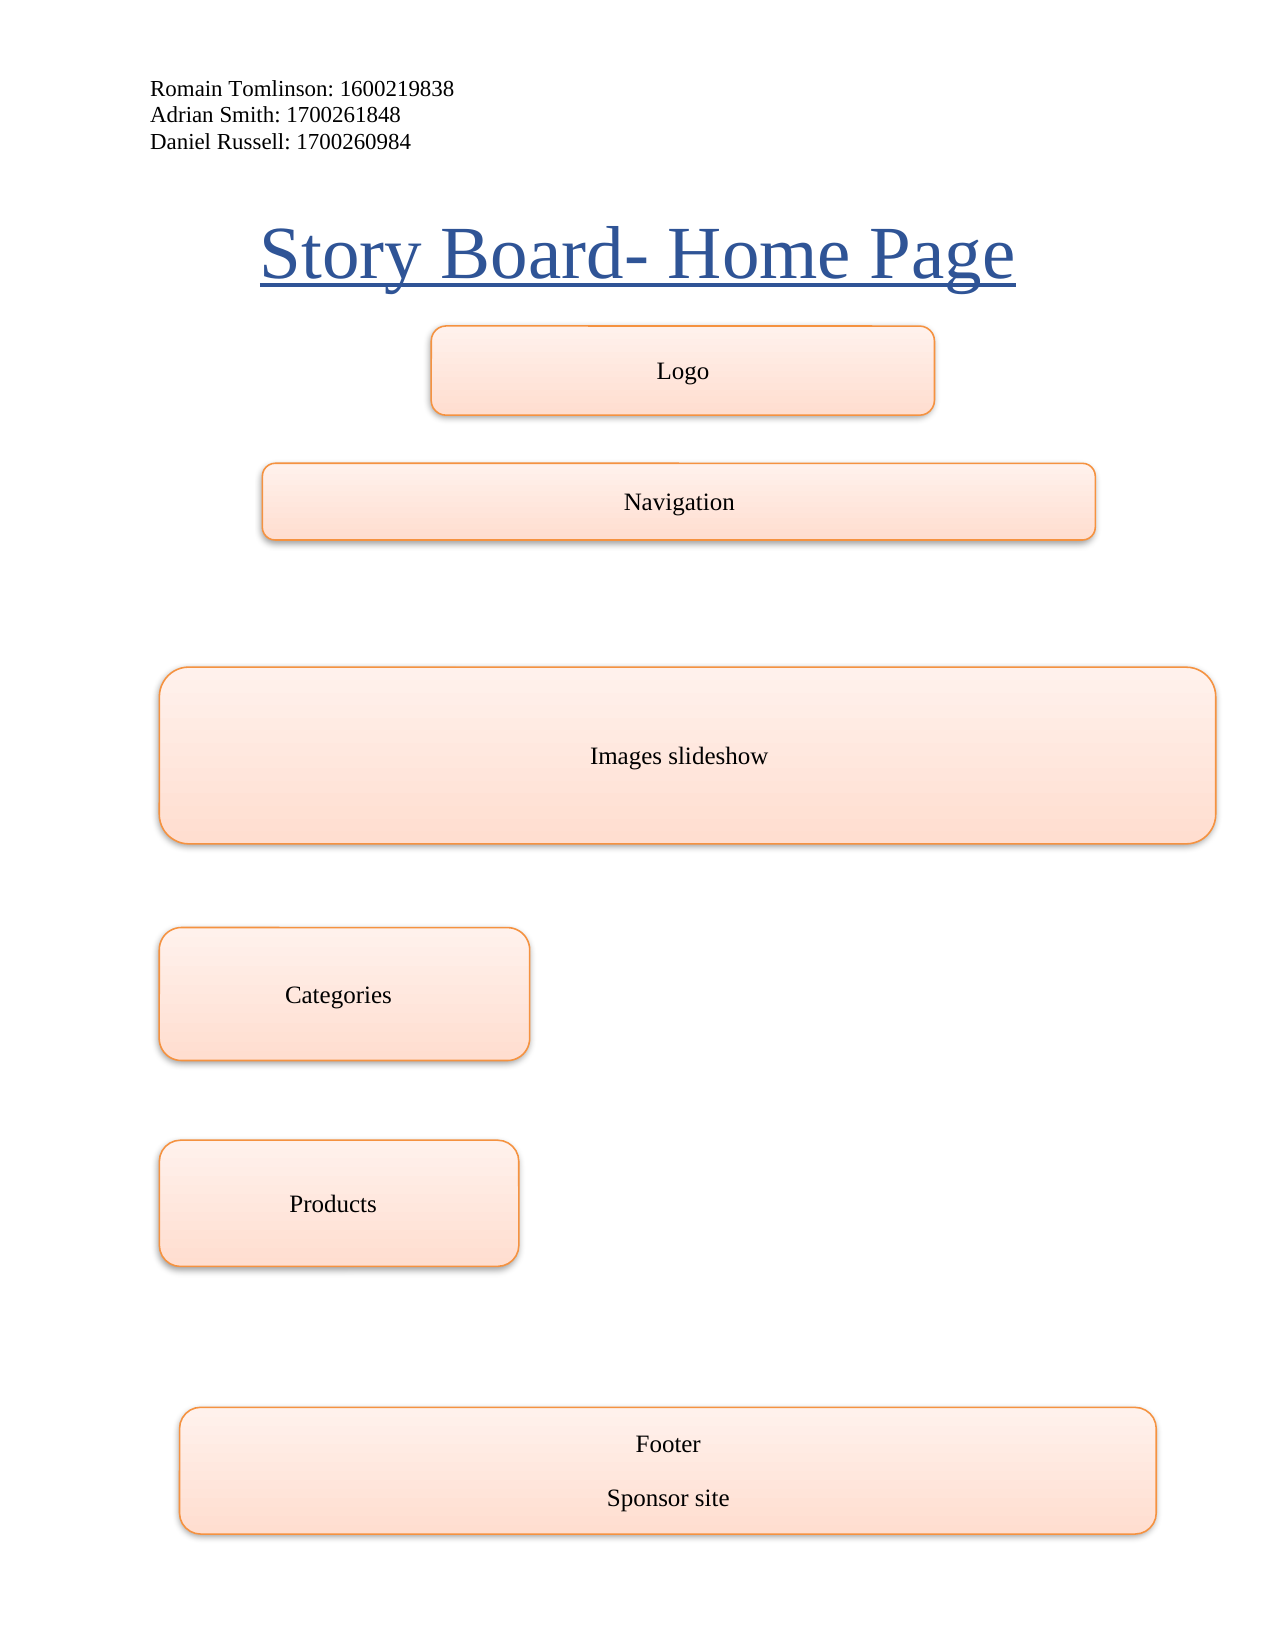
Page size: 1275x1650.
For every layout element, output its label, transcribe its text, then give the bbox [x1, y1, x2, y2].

subtitle Story Board- Home Page [150, 208, 1125, 295]
